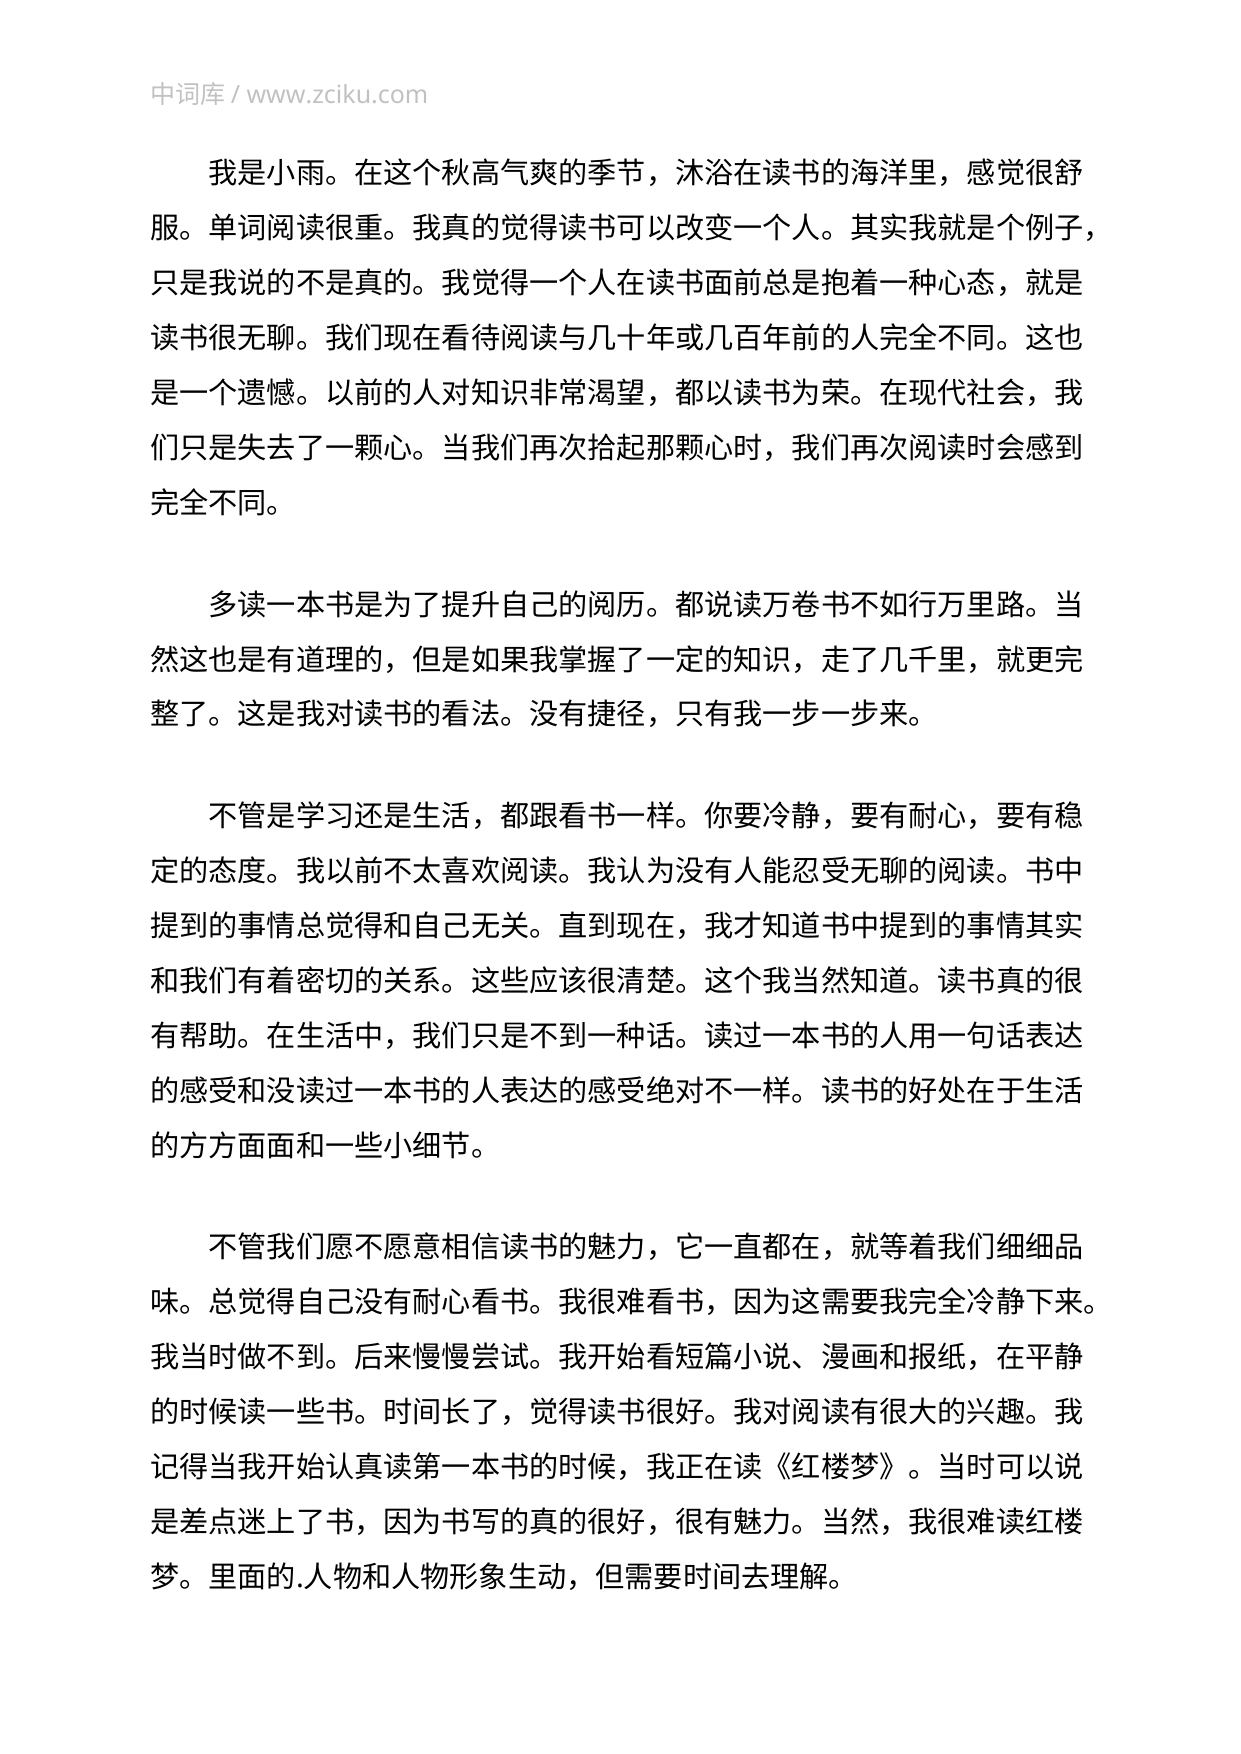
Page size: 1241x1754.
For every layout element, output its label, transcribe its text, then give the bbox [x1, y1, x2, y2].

text 不管是学习还是生活，都跟看书一样。你要冷静，要有耐心，要有稳定的态度。我以前不太喜欢阅读。我认为没有人能忍受无聊的阅读。书中提到的事情总觉得和自己无关。直到现在，我才知道书中提到的事情其实和我们有着密切的关系。这些应该很清楚。这个我当然知道。读书真的很有帮助。在生活中，我们只是不到一种话。读过一本书的人用一句话表达的感受和没读过一本书的人表达的感受绝对不一样。读书的好处在于生活的方方面面和一些小细节。 [150, 793, 1090, 1164]
text 不管我们愿不愿意相信读书的魅力，它一直都在，就等着我们细细品味。总觉得自己没有耐心看书。我很难看书，因为这需要我完全冷静下来。我当时做不到。后来慢慢尝试。我开始看短篇小说、漫画和报纸，在平静的时候读一些书。时间长了，觉得读书很好。我对阅读有很大的兴趣。我记得当我开始认真读第一本书的时候，我正在读《红楼梦》。当时可以说是差点迷上了书，因为书写的真的很好，很有魅力。当然，我很难读红楼梦。里面的.人物和人物形象生动，但需要时间去理解。 [150, 1224, 1090, 1596]
text 多读一本书是为了提升自己的阅历。都说读万卷书不如行万里路。当然这也是有道理的，但是如果我掌握了一定的知识，走了几千里，就更完整了。这是我对读书的看法。没有捷径，只有我一步一步来。 [150, 581, 1090, 733]
text 我是小雨。在这个秋高气爽的季节，沐浴在读书的海洋里，感觉很舒服。单词阅读很重。我真的觉得读书可以改变一个人。其实我就是个例子，只是我说的不是真的。我觉得一个人在读书面前总是抱着一种心态，就是读书很无聊。我们现在看待阅读与几十年或几百年前的人完全不同。这也是一个遗憾。以前的人对知识非常渴望，都以读书为荣。在现代社会，我们只是失去了一颗心。当我们再次拾起那颗心时，我们再次阅读时会感到完全不同。 [150, 150, 1090, 522]
